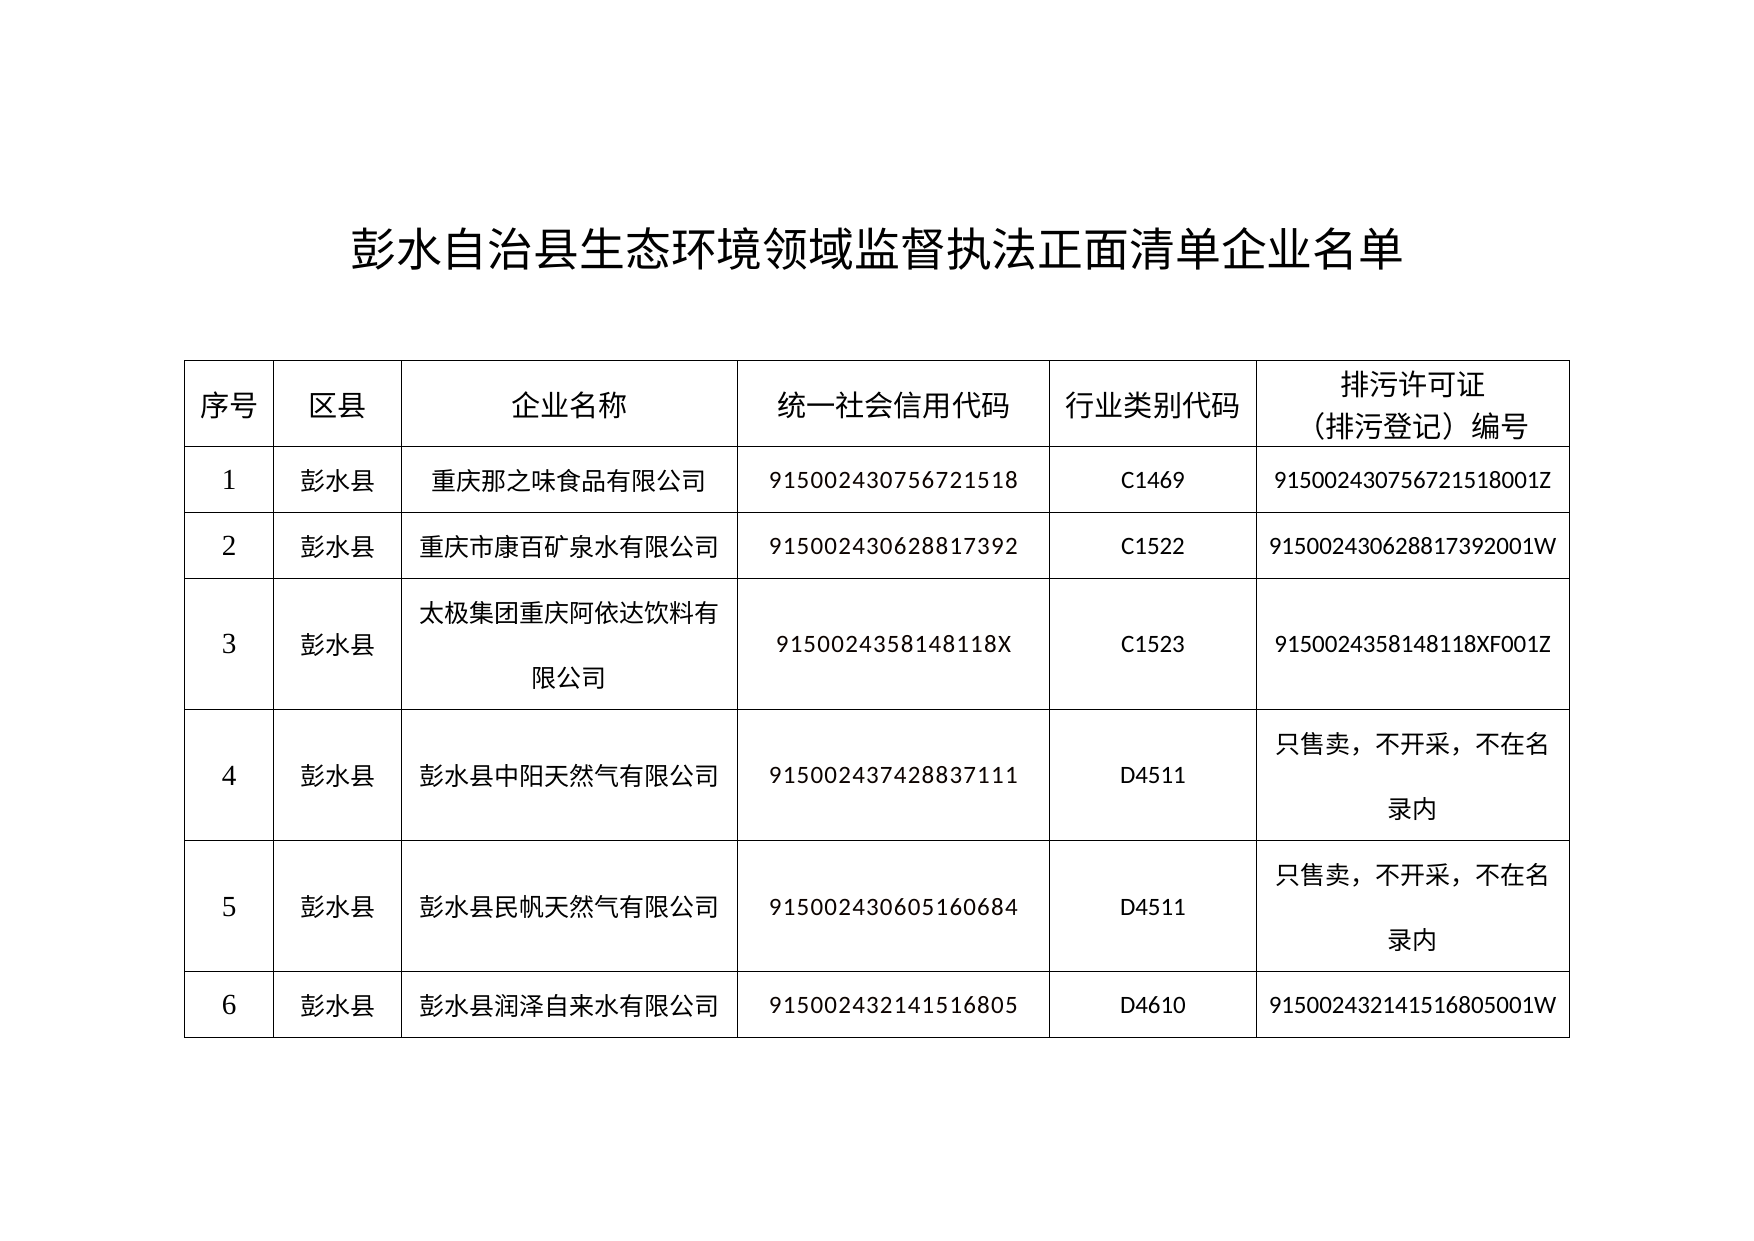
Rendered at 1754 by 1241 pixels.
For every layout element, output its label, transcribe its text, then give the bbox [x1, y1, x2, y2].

table_cell D4610 [1050, 972, 1256, 1037]
table_cell 1 [185, 447, 273, 512]
table_cell 彭水县 [274, 513, 401, 578]
table_header 统一社会信用代码 [738, 361, 1049, 446]
table_cell 彭水县 [274, 972, 401, 1037]
table_cell 只售卖，不开采，不在名录内 [1257, 841, 1569, 971]
table_cell 915002430628817392 [738, 513, 1049, 578]
table_cell 915002437428837111 [738, 710, 1049, 840]
table_cell 彭水县中阳天然气有限公司 [402, 710, 737, 840]
table_cell 6 [185, 972, 273, 1037]
table_cell 4 [185, 710, 273, 840]
table_cell 9150024358148118XF001Z [1257, 579, 1569, 709]
table_header 区县 [274, 361, 401, 446]
table_header 行业类别代码 [1050, 361, 1256, 446]
table_cell 彭水县 [274, 447, 401, 512]
table_cell 915002430756721518001Z [1257, 447, 1569, 512]
table_cell 5 [185, 841, 273, 971]
table_cell 915002432141516805 [738, 972, 1049, 1037]
table_cell 彭水县民帆天然气有限公司 [402, 841, 737, 971]
table_header 序号 [185, 361, 273, 446]
table_cell 重庆市康百矿泉水有限公司 [402, 513, 737, 578]
table_cell 915002432141516805001W [1257, 972, 1569, 1037]
table_cell 2 [185, 513, 273, 578]
table_cell 915002430756721518 [738, 447, 1049, 512]
table_cell 彭水县 [274, 710, 401, 840]
table_cell D4511 [1050, 841, 1256, 971]
table_cell 彭水县润泽自来水有限公司 [402, 972, 737, 1037]
table_cell 彭水县 [274, 841, 401, 971]
table_cell 彭水县 [274, 579, 401, 709]
table_cell 只售卖，不开采，不在名录内 [1257, 710, 1569, 840]
table_header 排污许可证 （排污登记）编号 [1257, 361, 1569, 446]
table_cell C1522 [1050, 513, 1256, 578]
table_cell 3 [185, 579, 273, 709]
table_cell C1523 [1050, 579, 1256, 709]
table_cell 915002430605160684 [738, 841, 1049, 971]
text 彭水自治县生态环境领域监督执法正面清单企业名单 [150, 198, 1604, 295]
table_cell 9150024358148118X [738, 579, 1049, 709]
table_header 企业名称 [402, 361, 737, 446]
table_cell C1469 [1050, 447, 1256, 512]
table_cell 重庆那之味食品有限公司 [402, 447, 737, 512]
table_cell D4511 [1050, 710, 1256, 840]
table_cell 太极集团重庆阿依达饮料有限公司 [402, 579, 737, 709]
table_cell 915002430628817392001W [1257, 513, 1569, 578]
